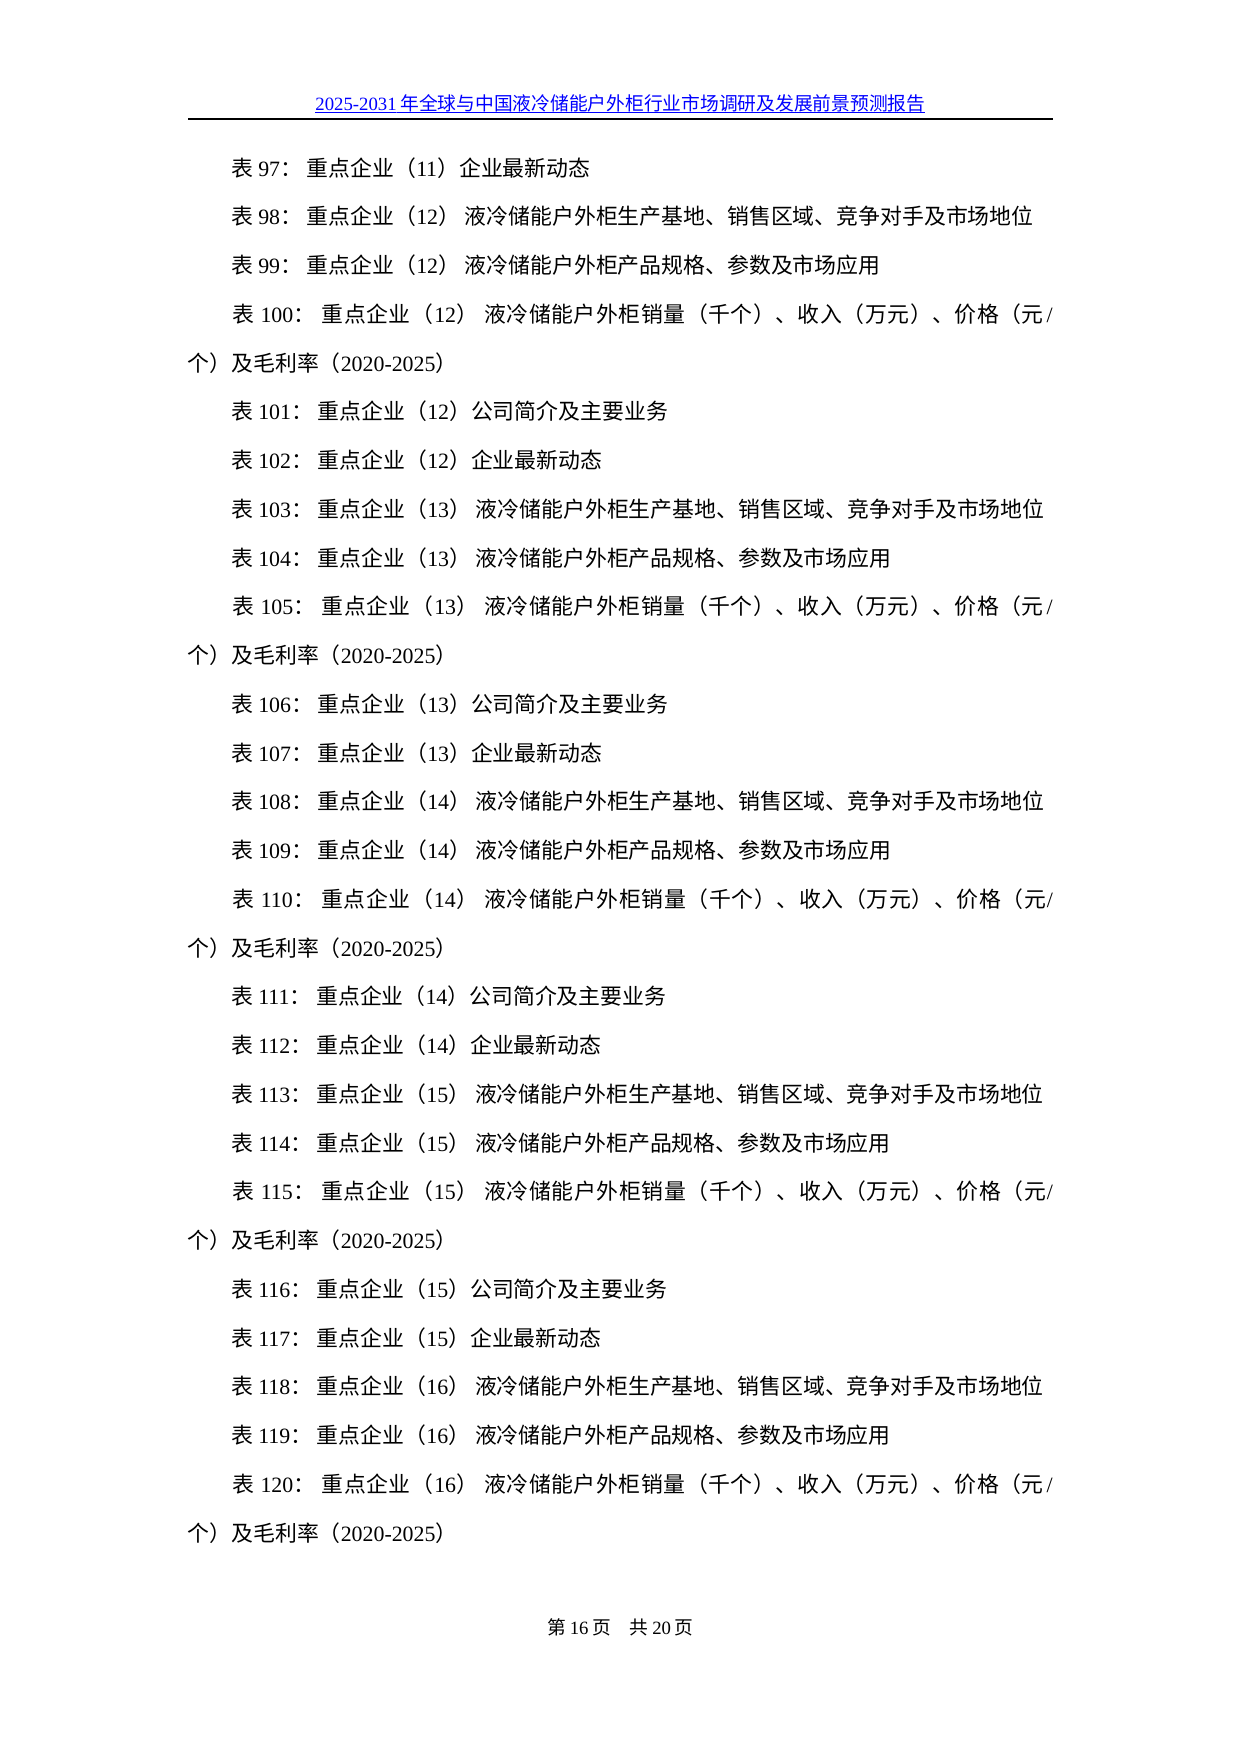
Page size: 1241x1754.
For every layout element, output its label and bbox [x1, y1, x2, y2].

text [187, 150, 1053, 1548]
